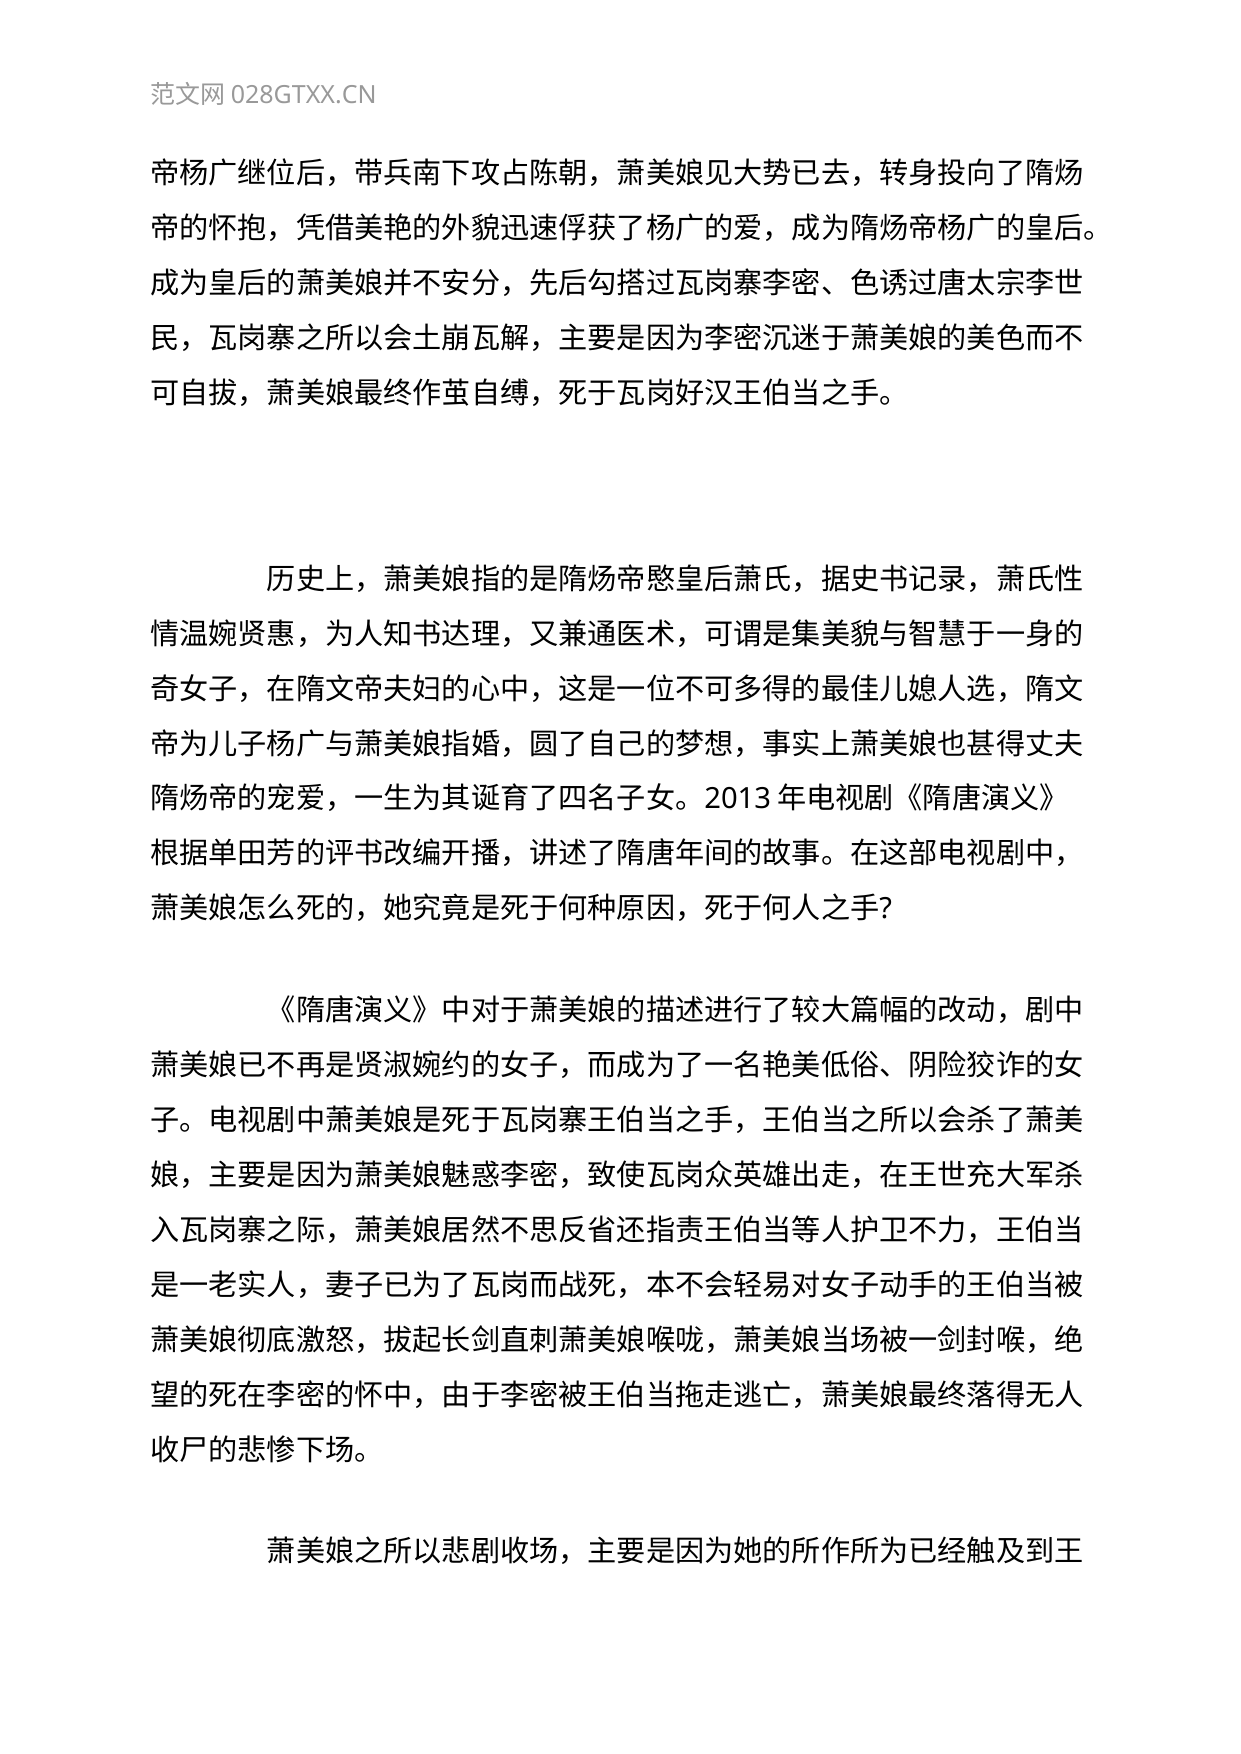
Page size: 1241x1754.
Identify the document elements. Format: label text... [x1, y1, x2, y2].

text 《隋唐演义》中对于萧美娘的描述进行了较大篇幅的改动，剧中萧美娘已不再是贤淑婉约的女子，而成为了一名艳美低俗、阴险狡诈的女子。电视剧中萧美娘是死于瓦岗寨王伯当之手，王伯当之所以会杀了萧美娘，主要是因为萧美娘魅惑李密，致使瓦岗众英雄出走，在王世充大军杀入瓦岗寨之际，萧美娘居然不思反省还指责王伯当等人护卫不力，王伯当是一老实人，妻子已为了瓦岗而战死，本不会轻易对女子动手的王伯当被萧美娘彻底激怒，拔起长剑直刺萧美娘喉咙，萧美娘当场被一剑封喉，绝望的死在李密的怀中，由于李密被王伯当拖走逃亡，萧美娘最终落得无人收尸的悲惨下场。 [150, 987, 1090, 1468]
text 历史上，萧美娘指的是隋炀帝愍皇后萧氏，据史书记录，萧氏性情温婉贤惠，为人知书达理，又兼通医术，可谓是集美貌与智慧于一身的奇女子，在隋文帝夫妇的心中，这是一位不可多得的最佳儿媳人选，隋文帝为儿子杨广与萧美娘指婚，圆了自己的梦想，事实上萧美娘也甚得丈夫隋炀帝的宠爱，一生为其诞育了四名子女。2013年电视剧《隋唐演义》根据单田芳的评书改编开播，讲述了隋唐年间的故事。在这部电视剧中，萧美娘怎么死的，她究竟是死于何种原因，死于何人之手? [150, 556, 1090, 927]
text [150, 1528, 1090, 1570]
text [150, 150, 1090, 412]
